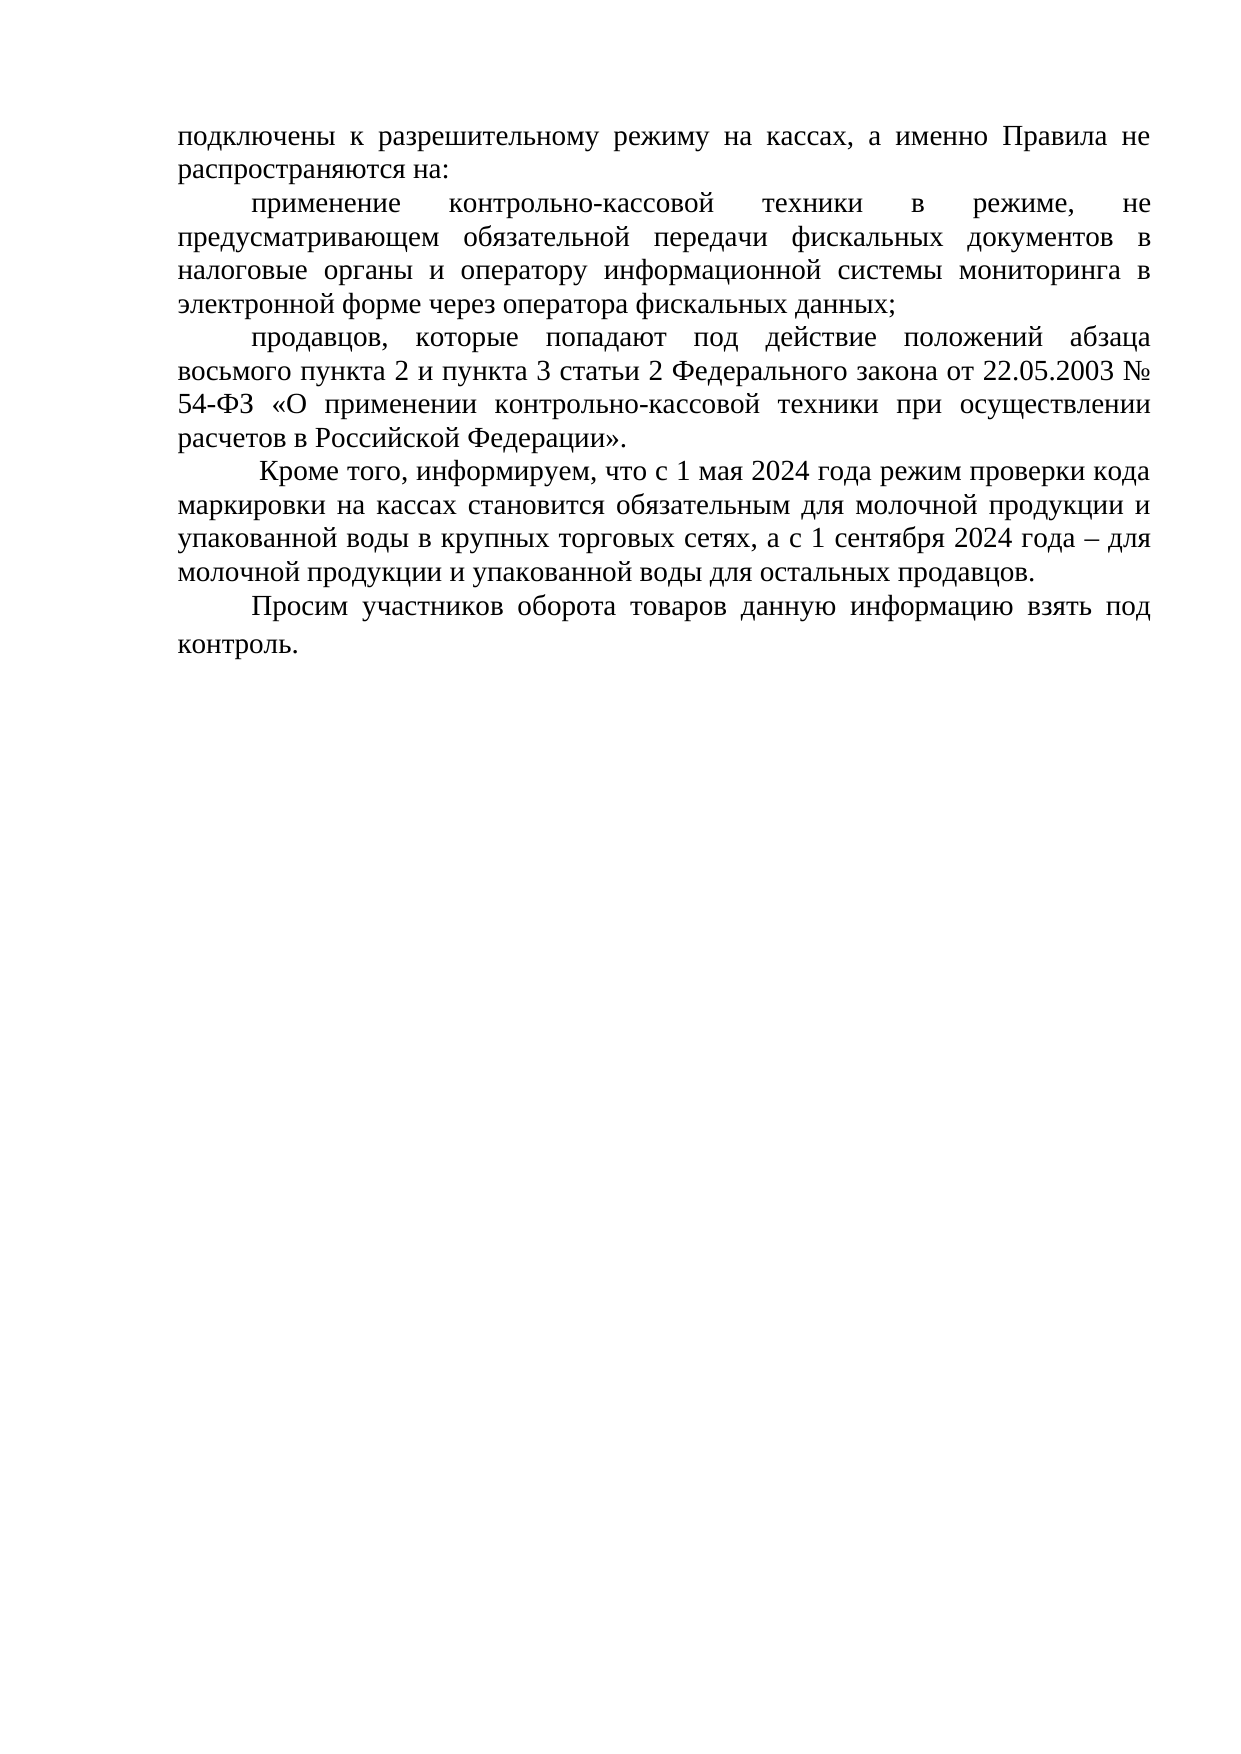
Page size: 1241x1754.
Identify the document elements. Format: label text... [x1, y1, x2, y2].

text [177, 118, 1152, 185]
text применение контрольно-кассовой техники в режиме, не предусматривающем обязательной передачи фискальных документов в налоговые органы и оператору информационной системы мониторинга в электронной форме через оператора фискальных данных; [177, 185, 1152, 319]
text продавцов, которые попадают под действие положений абзаца восьмого пункта 2 и пункта 3 статьи 2 Федерального закона от 22.05.2003 № 54-ФЗ «О применении контрольно-кассовой техники при осуществлении расчетов в Российской Федерации». [177, 319, 1152, 453]
text Просим участников оборота товаров данную информацию взять под контроль. [177, 588, 1152, 660]
text Кроме того, информируем, что с 1 мая 2024 года режим проверки кода маркировки на кассах становится обязательным для молочной продукции и упакованной воды в крупных торговых сетях, а с 1 сентября 2024 года – для молочной продукции и упакованной воды для остальных продавцов. [177, 453, 1152, 588]
